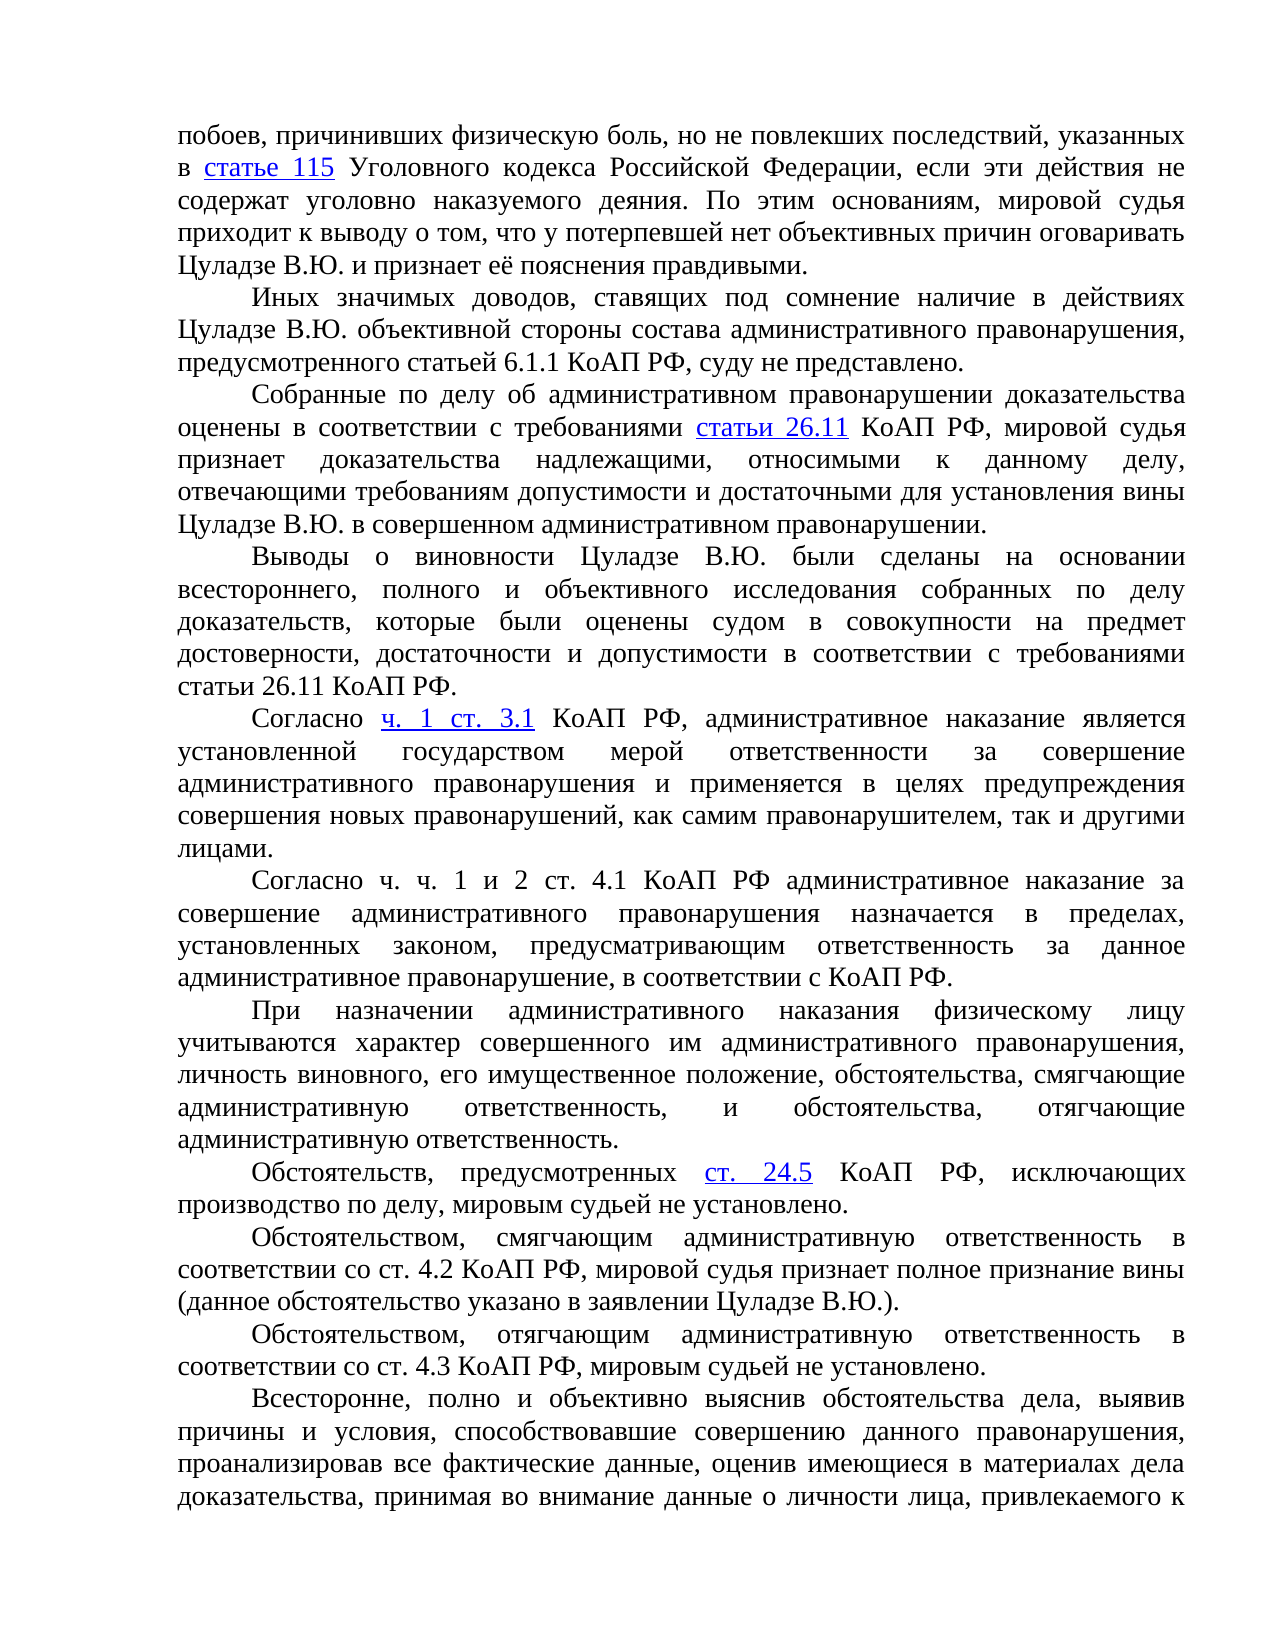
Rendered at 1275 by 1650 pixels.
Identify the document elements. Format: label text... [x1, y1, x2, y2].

text Собранные по делу об административном правонарушении доказательства оценены в соответствии с требованиями статьи 26.11 КоАП РФ, мировой судья признает доказательства надлежащими, относимыми к данному делу, отвечающими требованиям допустимости и достаточными для установления вины Цуладзе В.Ю. в совершенном административном правонарушении. [177, 377, 1186, 539]
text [177, 118, 1186, 280]
text При назначении административного наказания физическому лицу учитываются характер совершенного им административного правонарушения, личность виновного, его имущественное положение, обстоятельства, смягчающие административную ответственность, и обстоятельства, отягчающие административную ответственность. [177, 993, 1186, 1155]
text Выводы о виновности Цуладзе В.Ю. были сделаны на основании всестороннего, полного и объективного исследования собранных по делу доказательств, которые были оценены судом в совокупности на предмет достоверности, достаточности и допустимости в соответствии с требованиями статьи 26.11 КоАП РФ. [177, 539, 1186, 701]
text Обстоятельством, отягчающим административную ответственность в соответствии со ст. 4.3 КоАП РФ, мировым судьей не установлено. [177, 1317, 1186, 1382]
text Согласно ч. ч. 1 и 2 ст. 4.1 КоАП РФ административное наказание за совершение административного правонарушения назначается в пределах, установленных законом, предусматривающим ответственность за данное административное правонарушение, в соответствии с КоАП РФ. [177, 863, 1186, 993]
text Иных значимых доводов, ставящих под сомнение наличие в действиях Цуладзе В.Ю. объективной стороны состава административного правонарушения, предусмотренного статьей 6.1.1 КоАП РФ, суду не представлено. [177, 280, 1186, 377]
text Обстоятельством, смягчающим административную ответственность в соответствии со ст. 4.2 КоАП РФ, мировой судья признает полное признание вины (данное обстоятельство указано в заявлении Цуладзе В.Ю.). [177, 1219, 1186, 1317]
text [177, 1382, 1186, 1511]
text Обстоятельств, предусмотренных ст. 24.5 КоАП РФ, исключающих производство по делу, мировым судьей не установлено. [177, 1155, 1186, 1219]
text Согласно ч. 1 ст. 3.1 КоАП РФ, административное наказание является установленной государством мерой ответственности за совершение административного правонарушения и применяется в целях предупреждения совершения новых правонарушений, как самим правонарушителем, так и другими лицами. [177, 701, 1186, 863]
